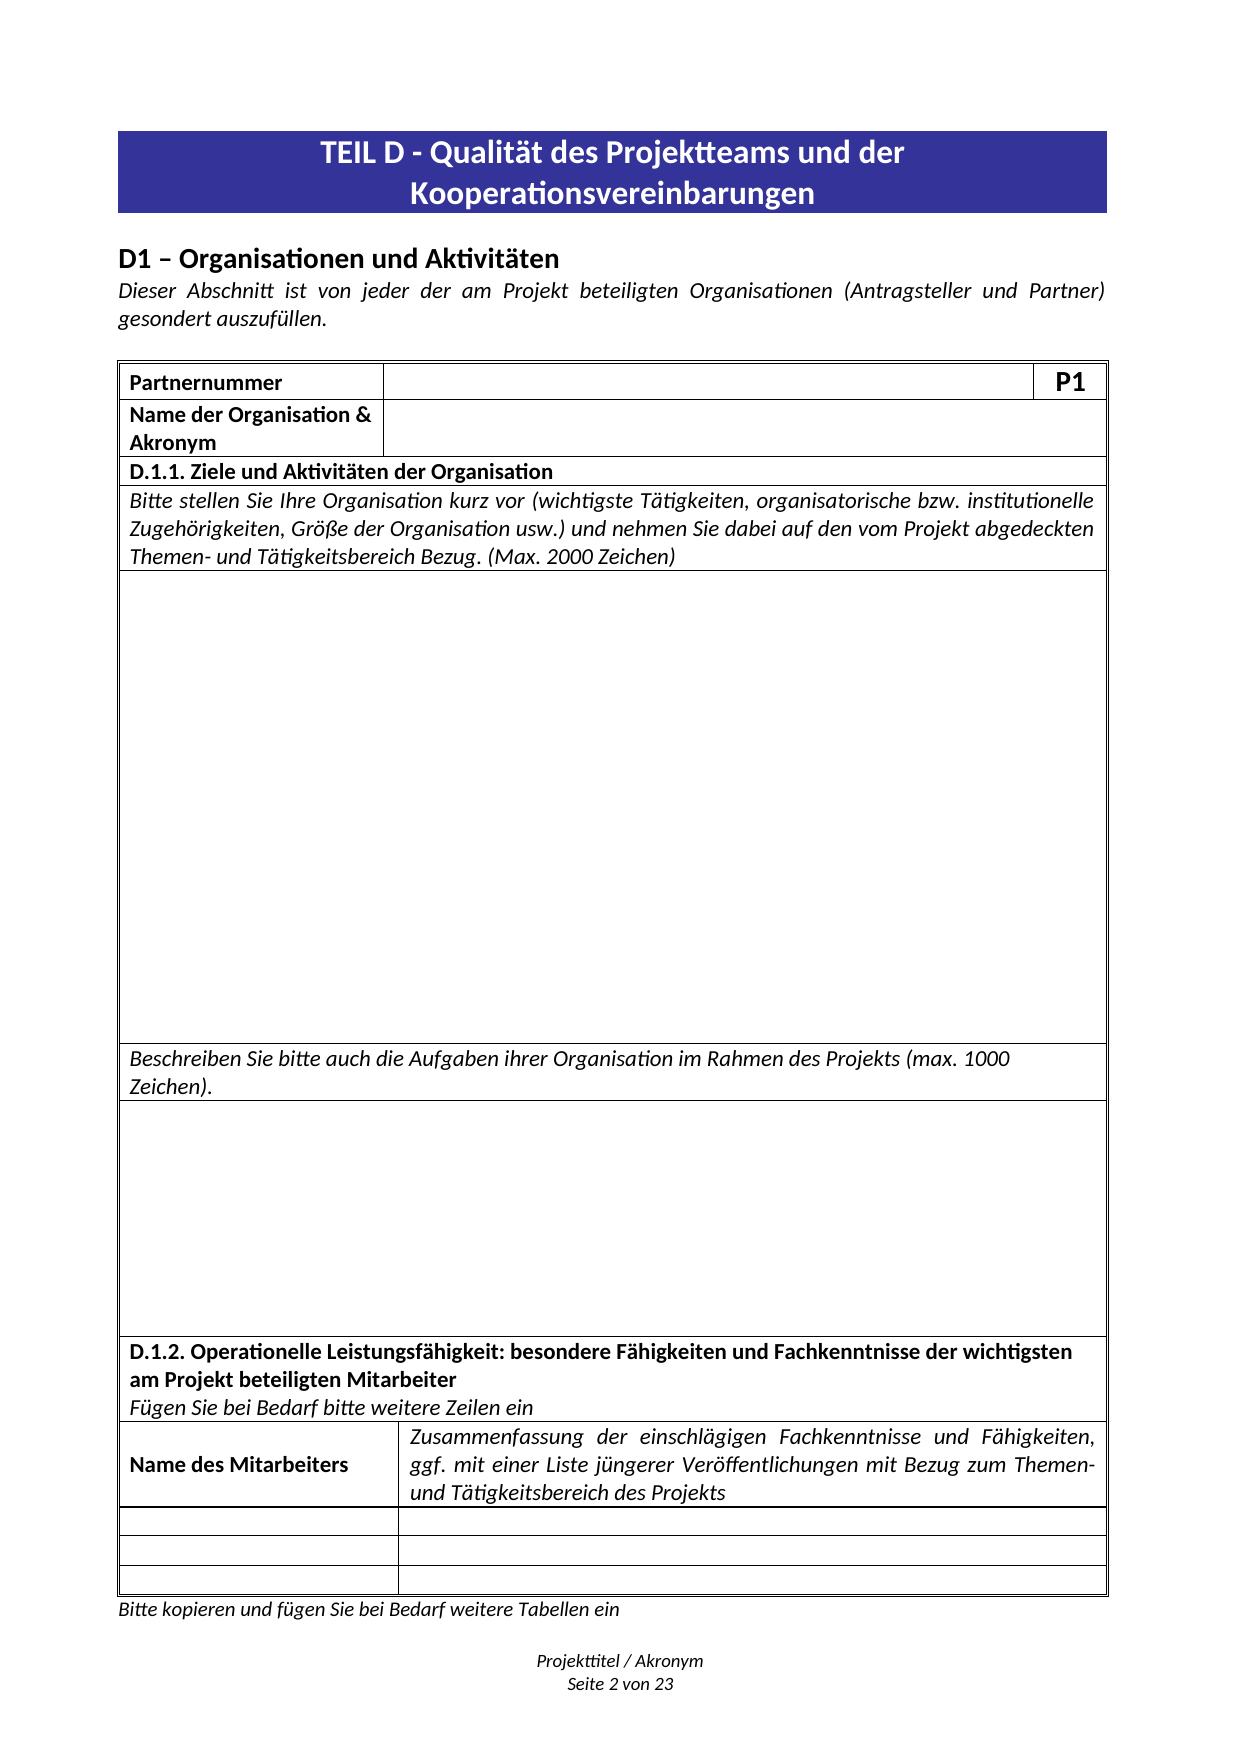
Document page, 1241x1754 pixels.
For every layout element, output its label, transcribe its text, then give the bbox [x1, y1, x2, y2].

subtitle D1 – Organisationen und Aktivitäten [118, 241, 1122, 276]
table_cell [120, 1566, 398, 1593]
table_cell [384, 400, 1106, 456]
subtitle TEIL D - Qualität des Projektteams und der Kooperationsvereinbarungen [118, 131, 1107, 213]
table_cell [399, 1566, 1106, 1593]
table_cell [399, 1536, 1106, 1564]
table_cell [120, 1508, 398, 1535]
table_header [384, 364, 1033, 399]
table_cell Name der Organisation & Akronym [120, 400, 383, 456]
table_cell Name des Mitarbeiters [120, 1422, 398, 1506]
table_cell Beschreiben Sie bitte auch die Aufgaben ihrer Organisation im Rahmen des Projekts (max. 1000 Zeichen). [120, 1044, 1106, 1100]
table_cell [120, 1101, 1106, 1336]
text Dieser Abschnitt ist von jeder der am Projekt beteiligten Organisationen (Antragsteller und Partner) gesondert auszufüllen. [118, 276, 1107, 332]
table_cell D.1.2. Operationelle Leistungsfähigkeit: besondere Fähigkeiten und Fachkenntnisse der wichtigsten am Projekt beteiligten Mitarbeiter Fügen Sie bei Bedarf bitte weitere Zeilen ein [120, 1337, 1106, 1421]
table_cell Zusammenfassung der einschlägigen Fachkenntnisse und Fähigkeiten, ggf. mit einer Liste jüngerer Veröffentlichungen mit Bezug zum Themen- und Tätigkeitsbereich des Projekts [399, 1422, 1106, 1506]
table_cell [399, 1508, 1106, 1535]
table_header P1 [1034, 364, 1106, 399]
table_header Partnernummer [120, 364, 383, 399]
table_cell Bitte stellen Sie Ihre Organisation kurz vor (wichtigste Tätigkeiten, organisatorische bzw. institutionelle Zugehörigkeiten, Größe der Organisation usw.) und nehmen Sie dabei auf den vom Projekt abgedeckten Themen- und Tätigkeitsbereich Bezug. (Max. 2000 Zeichen) [120, 486, 1106, 570]
table_cell [120, 1536, 398, 1564]
table_cell D.1.1. Ziele und Aktivitäten der Organisation [120, 457, 1106, 485]
subtitle Bitte kopieren und fügen Sie bei Bedarf weitere Tabellen ein [118, 1597, 1122, 1622]
table_cell [120, 571, 1106, 1043]
